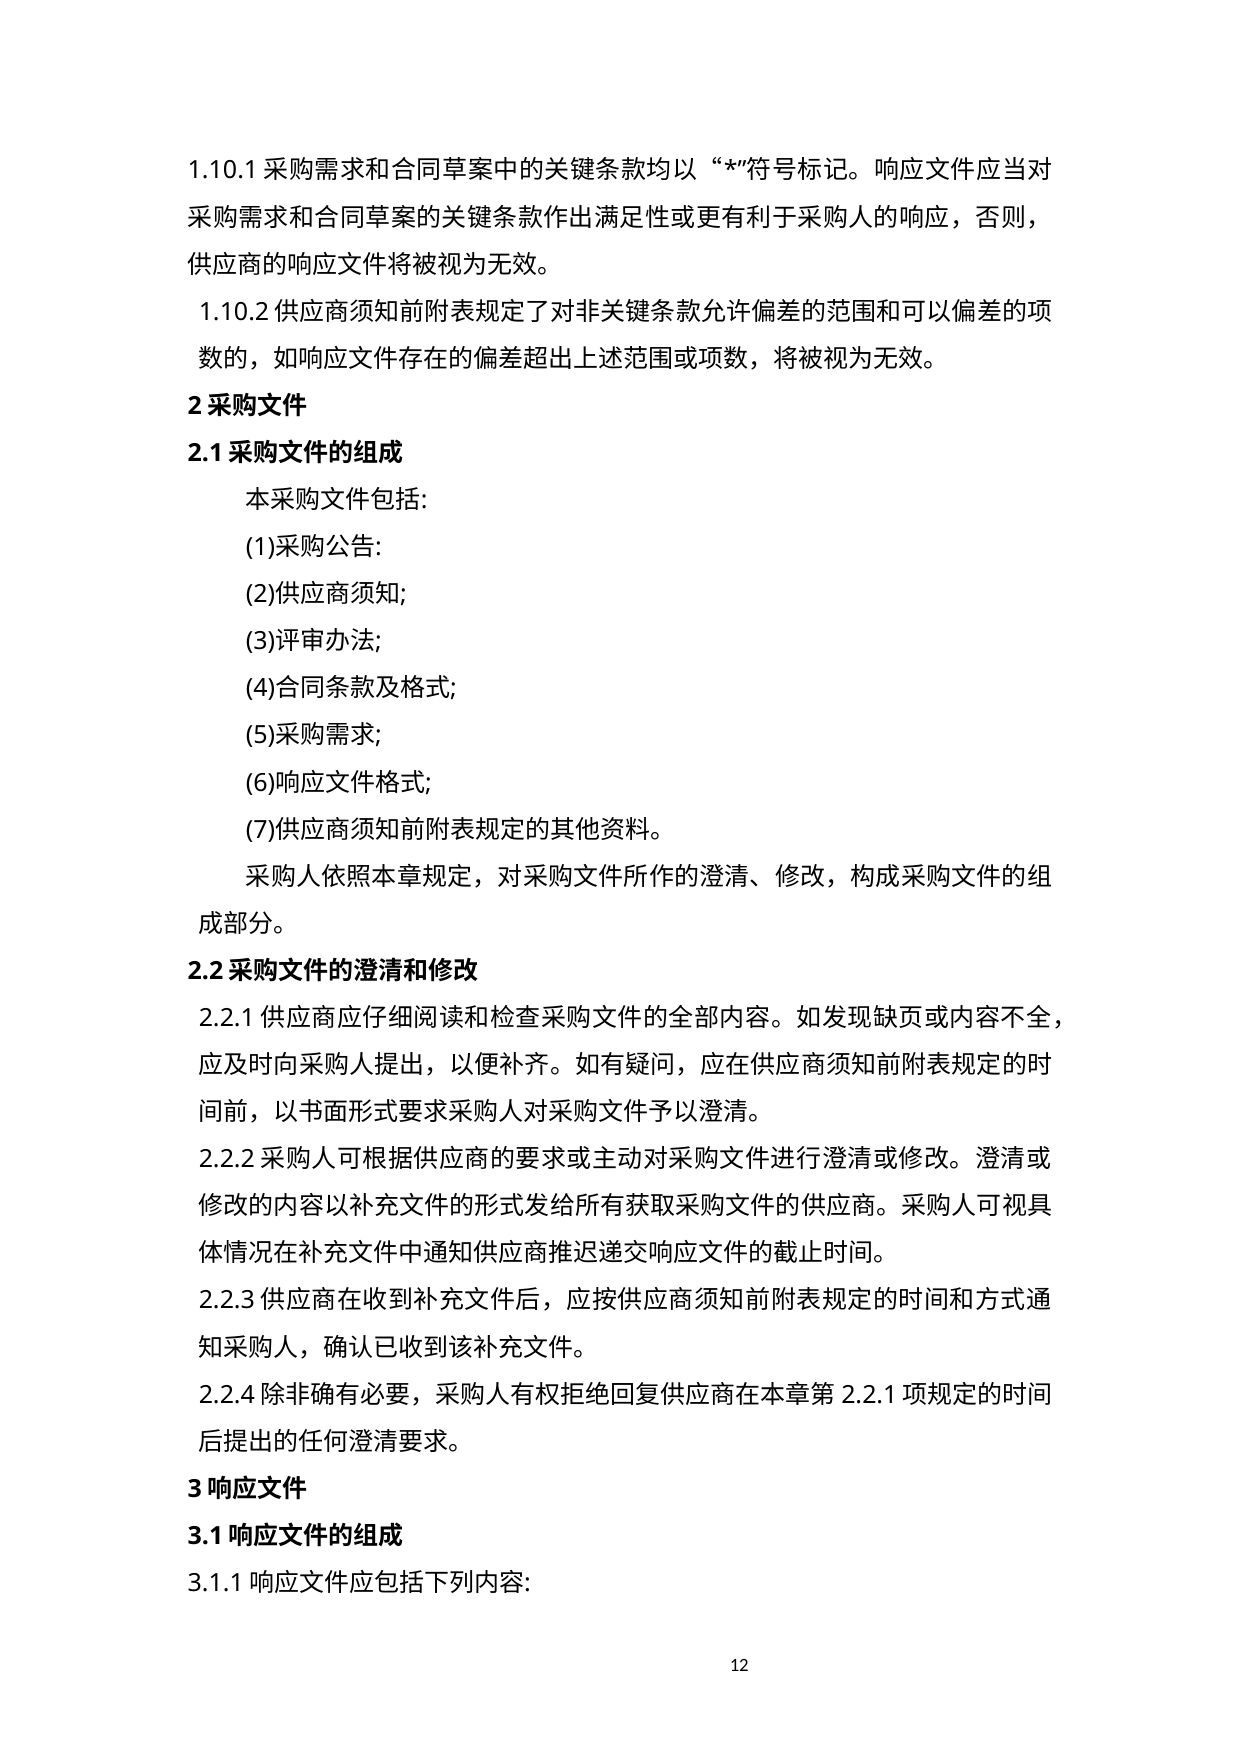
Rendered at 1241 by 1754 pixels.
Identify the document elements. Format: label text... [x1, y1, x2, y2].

text 1.10.2供应商须知前附表规定了对非关键条款允许偏差的范围和可以偏差的项数的，如响应文件存在的偏差超出上述范围或项数，将被视为无效。 [198, 291, 1053, 374]
text 3.1响应文件的组成 [187, 1515, 1053, 1552]
text (4)合同条款及格式; [198, 668, 1053, 704]
text 3响应文件 [187, 1468, 1053, 1504]
text 本采购文件包括: [198, 479, 1053, 516]
text 2.2.4除非确有必要，采购人有权拒绝回复供应商在本章第2.2.1项规定的时间后提出的任何澄清要求。 [198, 1374, 1053, 1457]
text 2采购文件 [187, 385, 1053, 422]
text 3.1.1响应文件应包括下列内容: [187, 1562, 1053, 1599]
text 采购人依照本章规定，对采购文件所作的澄清、修改，构成采购文件的组成部分。 [198, 856, 1053, 939]
text 2.2.2采购人可根据供应商的要求或主动对采购文件进行澄清或修改。澄清或修改的内容以补充文件的形式发给所有获取采购文件的供应商。采购人可视具体情况在补充文件中通知供应商推迟递交响应文件的截止时间。 [198, 1139, 1053, 1269]
text 2.2采购文件的澄清和修改 [187, 950, 1053, 987]
text 2.2.1供应商应仔细阅读和检查采购文件的全部内容。如发现缺页或内容不全，应及时向采购人提出，以便补齐。如有疑问，应在供应商须知前附表规定的时间前，以书面形式要求采购人对采购文件予以澄清。 [198, 997, 1053, 1128]
text 1.10.1采购需求和合同草案中的关键条款均以“*”符号标记。响应文件应当对采购需求和合同草案的关键条款作出满足性或更有利于采购人的响应，否则，供应商的响应文件将被视为无效。 [187, 150, 1053, 280]
text (3)评审办法; [198, 621, 1053, 657]
text (5)采购需求; [198, 715, 1053, 751]
text (1)采购公告: [198, 527, 1053, 563]
text (7)供应商须知前附表规定的其他资料。 [198, 809, 1053, 845]
text 2.2.3供应商在收到补充文件后，应按供应商须知前附表规定的时间和方式通知采购人，确认已收到该补充文件。 [198, 1280, 1053, 1363]
text 2.1采购文件的组成 [187, 432, 1053, 469]
text (6)响应文件格式; [198, 762, 1053, 798]
text (2)供应商须知; [198, 574, 1053, 610]
